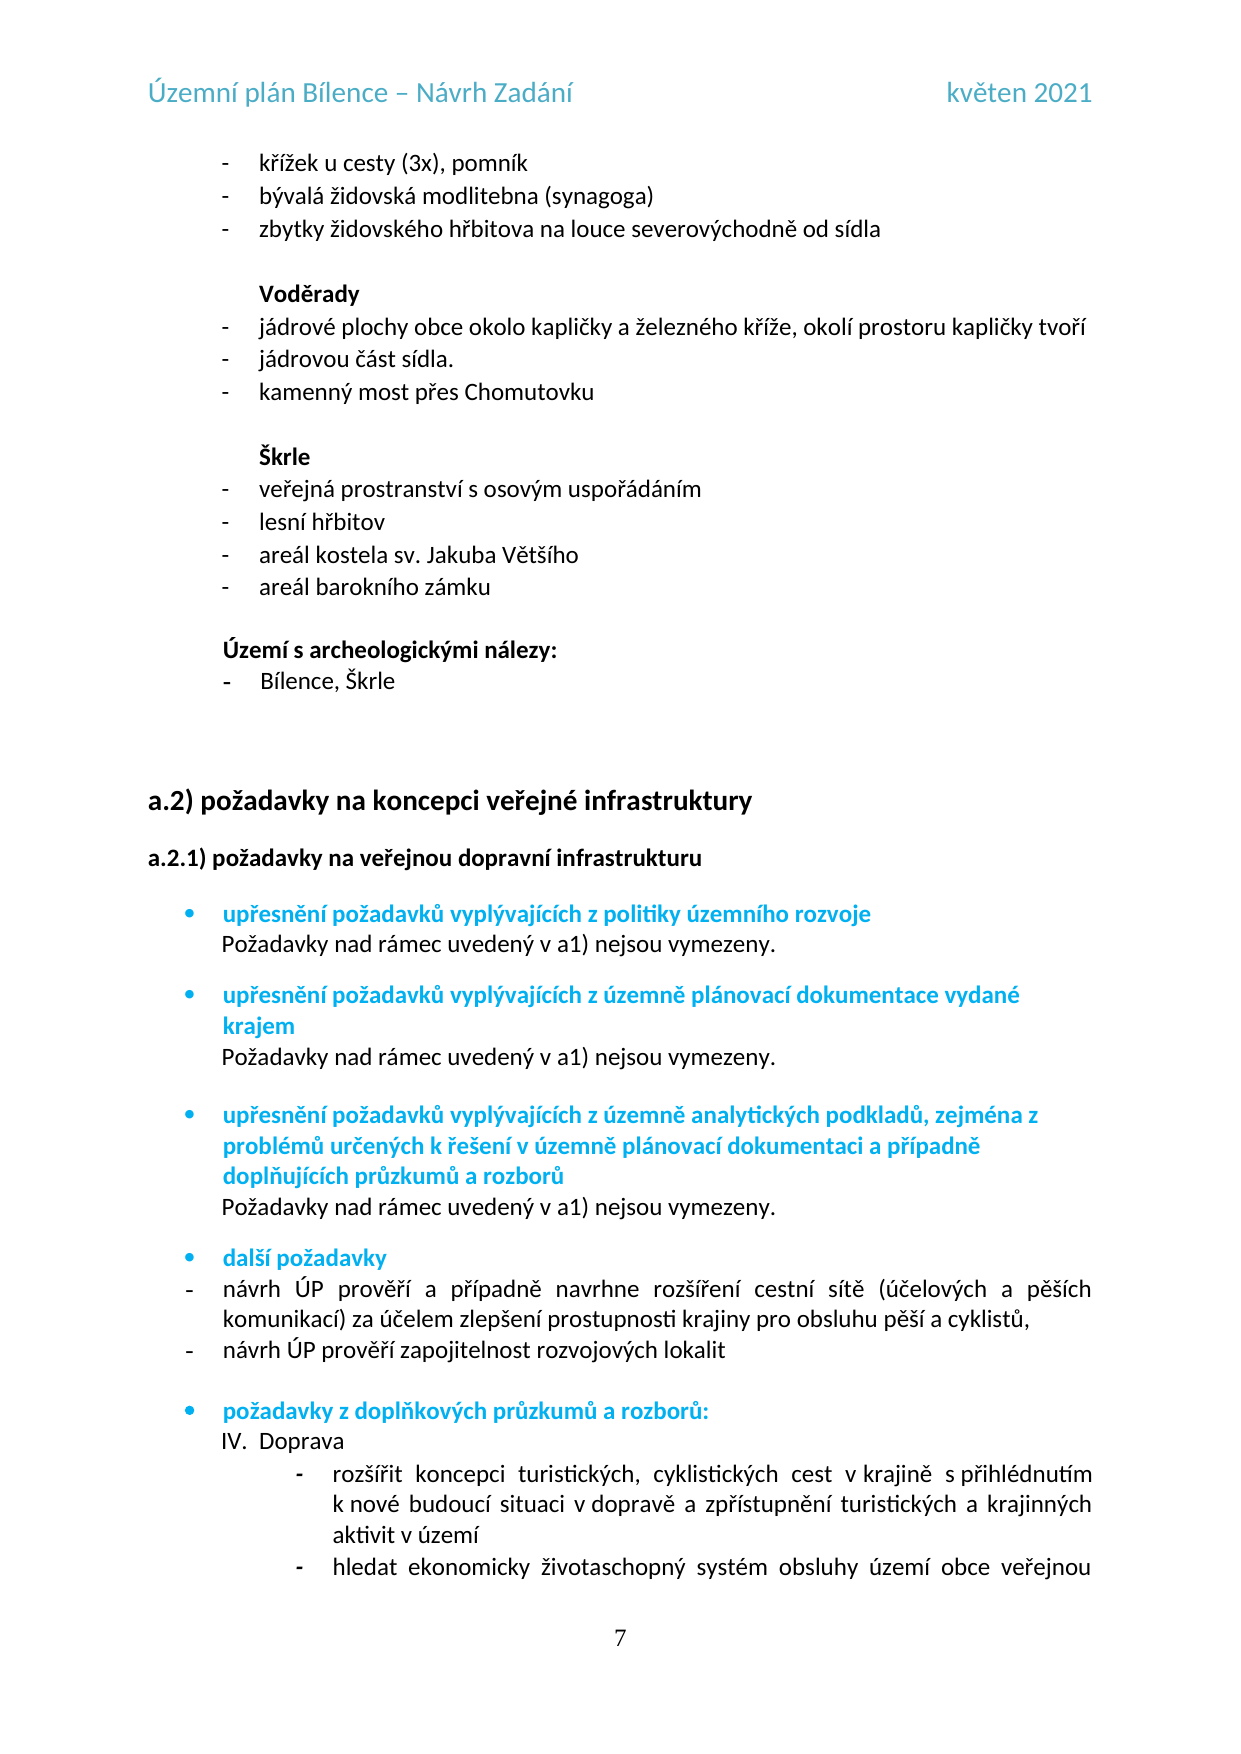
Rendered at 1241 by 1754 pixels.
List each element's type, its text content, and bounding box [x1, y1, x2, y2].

text IV. Doprava [221, 1425, 1093, 1456]
list Voděrady [259, 278, 1093, 308]
subtitle a.2.1) požadavky na veřejnou dopravní infrastrukturu [148, 842, 1093, 873]
list areál kostela sv. Jakuba Většího [221, 539, 1093, 569]
text Požadavky nad rámec uvedený v a1) nejsou vymezeny. [221, 928, 1093, 959]
list jádrovou část sídla. [221, 343, 1093, 374]
subtitle a.2) požadavky na koncepci veřejné infrastruktury [148, 782, 1093, 817]
list požadavky z doplňkových průzkumů a rozborů: [185, 1395, 1093, 1425]
list rozšířit koncepci turistických, cyklistických cest v krajině s přihlédnutím k nové budoucí situaci v dopravě a zpřístupnění turistických a krajinných aktivit v území [295, 1458, 1093, 1549]
list zbytky židovského hřbitova na louce severovýchodně od sídla [221, 213, 1093, 243]
text Požadavky nad rámec uvedený v a1) nejsou vymezeny. [221, 1191, 1093, 1221]
list křížek u cesty (3x), pomník [221, 148, 1093, 178]
list areál barokního zámku [221, 571, 1093, 602]
list lesní hřbitov [221, 506, 1093, 537]
list Škrle [259, 441, 1093, 472]
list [295, 1552, 1093, 1582]
text Požadavky nad rámec uvedený v a1) nejsou vymezeny. [221, 1041, 1093, 1071]
list bývalá židovská modlitebna (synagoga) [221, 180, 1093, 211]
subtitle upřesnění požadavků vyplývajících z územně plánovací dokumentace vydané krajem [185, 980, 1093, 1041]
list návrh ÚP prověří a případně navrhne rozšíření cestní sítě (účelových a pěších komunikací) za účelem zlepšení prostupnosti krajiny pro obsluhu pěší a cyklistů, [185, 1273, 1093, 1334]
list kamenný most přes Chomutovku [221, 376, 1093, 406]
text Území s archeologickými nálezy: [223, 634, 1093, 665]
list veřejná prostranství s osovým uspořádáním [221, 474, 1093, 504]
subtitle upřesnění požadavků vyplývajících z územně analytických podkladů, zejména z problémů určených k řešení v územně plánovací dokumentaci a případně doplňujících průzkumů a rozborů [185, 1099, 1093, 1191]
list Bílence, Škrle [223, 665, 1093, 696]
list jádrové plochy obce okolo kapličky a železného kříže, okolí prostoru kapličky tvoří [221, 311, 1093, 341]
list návrh ÚP prověří zapojitelnost rozvojových lokalit [185, 1334, 1093, 1364]
subtitle upřesnění požadavků vyplývajících z politiky územního rozvoje [185, 898, 1093, 928]
subtitle další požadavky [185, 1242, 1093, 1273]
